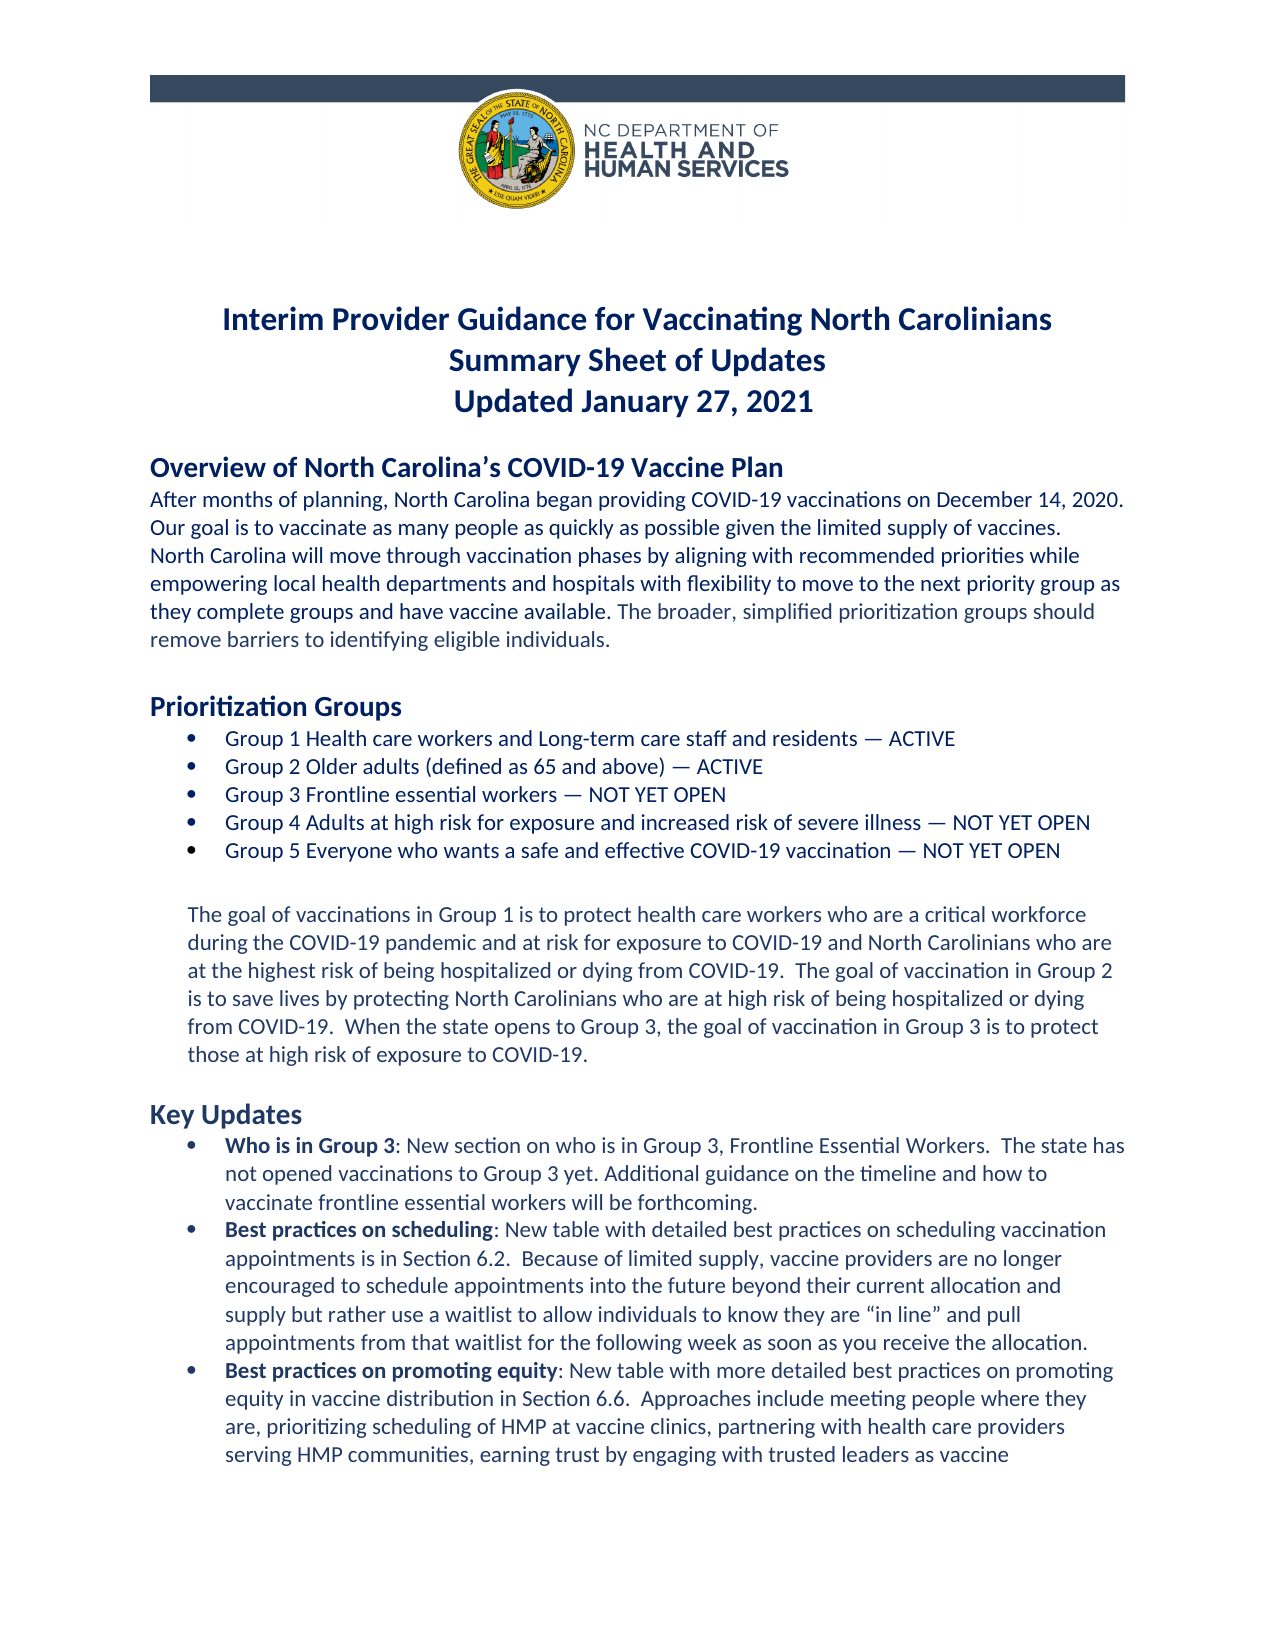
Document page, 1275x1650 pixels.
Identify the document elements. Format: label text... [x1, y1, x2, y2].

picture [150, 75, 1125, 229]
list Best practices on scheduling: New table with detailed best practices on scheduling vaccination appointments is in Section 6.2. Because of limited supply, vaccine providers are no longer encouraged to schedule appointments into the future beyond their current allocation and supply but rather use a waitlist to allow individuals to know they are “in line” and pull appointments from that waitlist for the following week as soon as you receive the allocation. [187, 1216, 1125, 1356]
text Summary Sheet of Updates [150, 339, 1125, 379]
text The goal of vaccinations in Group 1 is to protect health care workers who are a critical workforce during the COVID-19 pandemic and at risk for exposure to COVID-19 and North Carolinians who are at the highest risk of being hospitalized or dying from COVID-19. The goal of vaccination in Group 2 is to save lives by protecting North Carolinians who are at high risk of being hospitalized or dying from COVID-19. When the state opens to Group 3, the goal of vaccination in Group 3 is to protect those at high risk of exposure to COVID-19. [187, 900, 1125, 1068]
list Group 2 Older adults (defined as 65 and above) — ACTIVE [187, 752, 1125, 780]
text Overview of North Carolina’s COVID-19 Vaccine Plan [150, 449, 1125, 485]
text Updated January 27, 2021 [150, 379, 1125, 420]
text Prioritization Groups [150, 688, 1125, 724]
text After months of planning, North Carolina began providing COVID-19 vaccinations on December 14, 2020. Our goal is to vaccinate as many people as quickly as possible given the limited supply of vaccines. North Carolina will move through vaccination phases by aligning with recommended priorities while empowering local health departments and hospitals with flexibility to move to the next priority group as they complete groups and have vaccine available. The broader, simplified prioritization groups should remove barriers to identifying eligible individuals. [150, 485, 1125, 653]
list Who is in Group 3: New section on who is in Group 3, Frontline Essential Workers. The state has not opened vaccinations to Group 3 yet. Additional guidance on the timeline and how to vaccinate frontline essential workers will be forthcoming. [187, 1132, 1125, 1216]
text Interim Provider Guidance for Vaccinating North Carolinians [150, 298, 1125, 339]
list Group 1 Health care workers and Long-term care staff and residents — ACTIVE [187, 724, 1125, 752]
list Group 3 Frontline essential workers — NOT YET OPEN [187, 780, 1125, 808]
list Group 4 Adults at high risk for exposure and increased risk of severe illness — NOT YET OPEN [187, 808, 1125, 836]
text Key Updates [150, 1096, 1125, 1132]
list Group 5 Everyone who wants a safe and effective COVID-19 vaccination — NOT YET OPEN [187, 836, 1125, 864]
